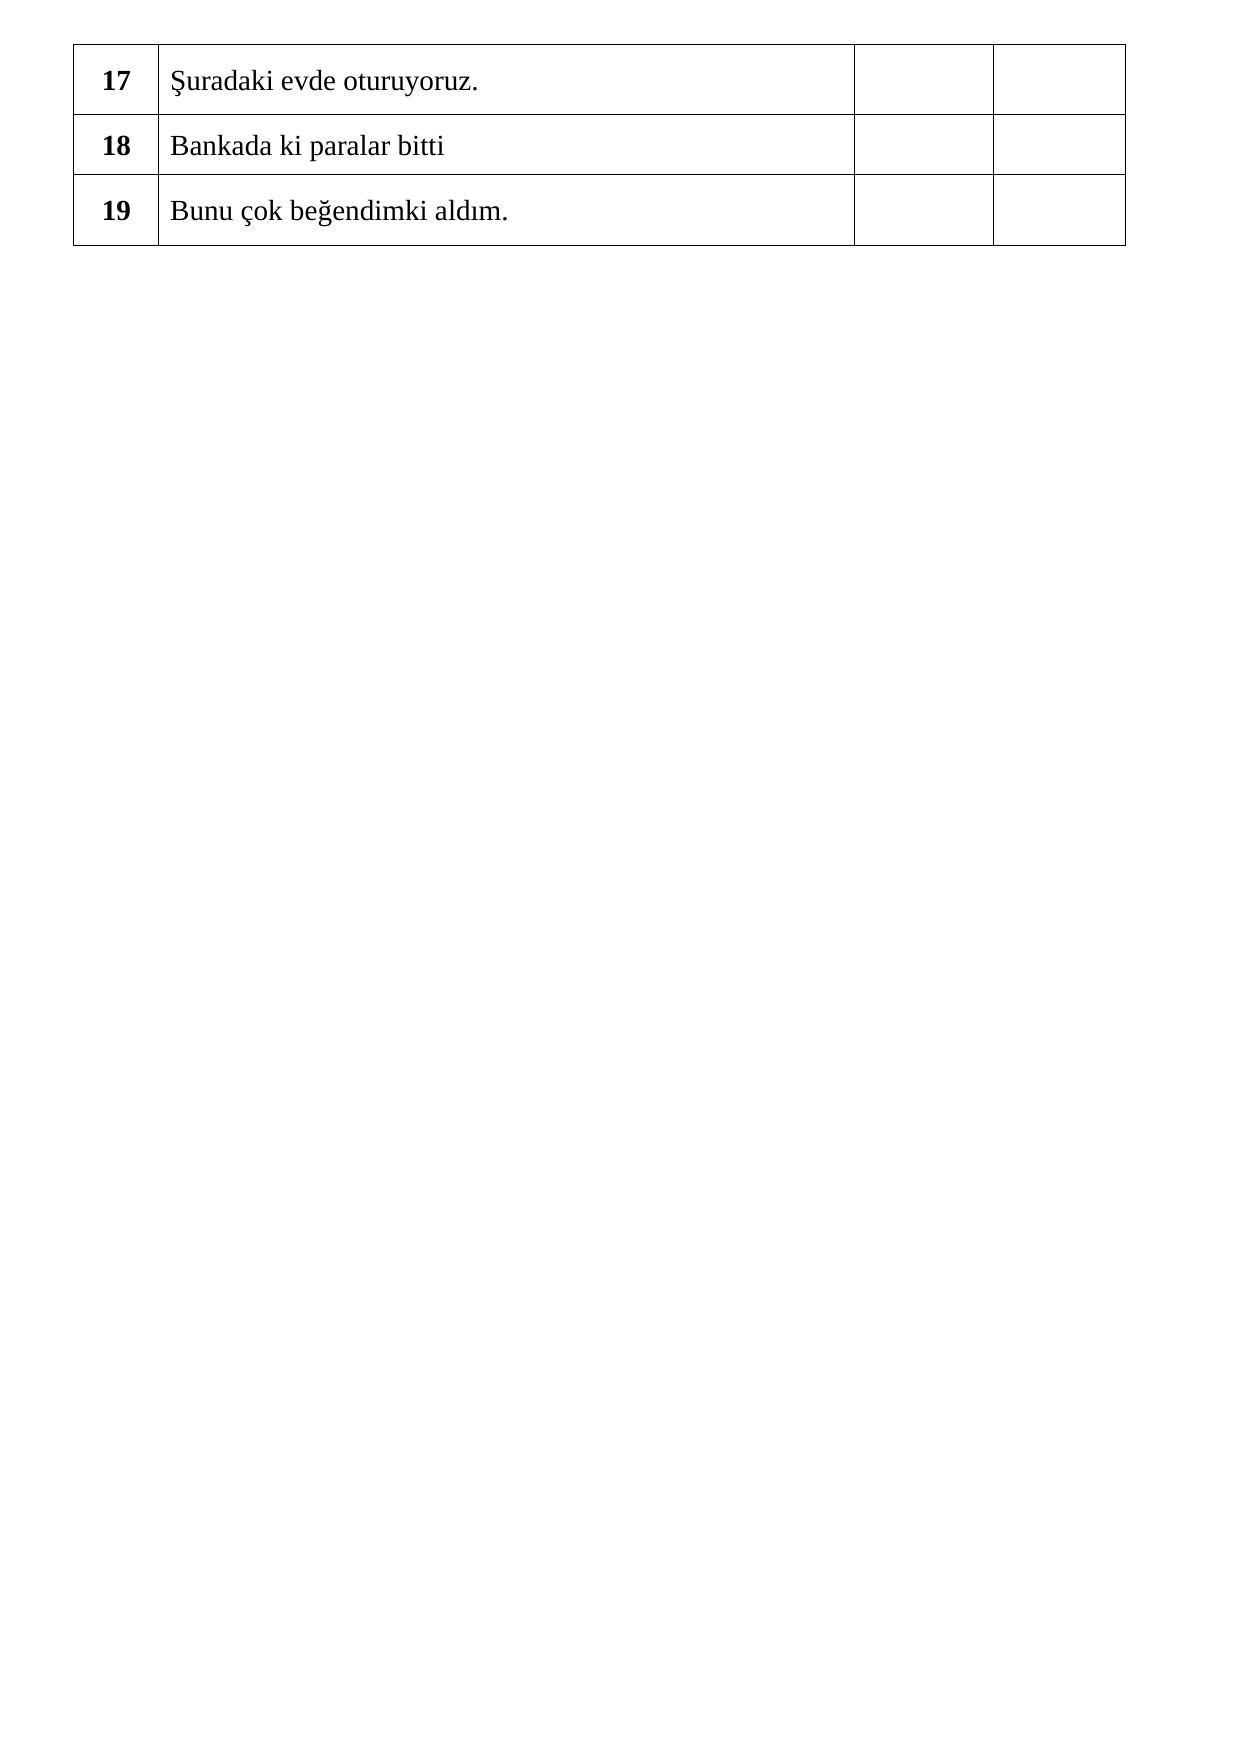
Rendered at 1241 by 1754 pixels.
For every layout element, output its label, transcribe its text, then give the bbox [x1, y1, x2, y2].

table_cell [994, 175, 1125, 244]
table_cell Şuradaki evde oturuyoruz. [159, 45, 854, 114]
table_cell Bankada ki paralar bitti [159, 115, 854, 174]
table_cell [855, 115, 993, 174]
table_cell [855, 175, 993, 244]
table_cell 19 [74, 175, 158, 244]
table_cell [994, 115, 1125, 174]
table_cell Bunu çok beğendimki aldım. [159, 175, 854, 244]
table_cell 17 [74, 45, 158, 114]
table_cell [994, 45, 1125, 114]
table_cell 18 [74, 115, 158, 174]
table_cell [855, 45, 993, 114]
